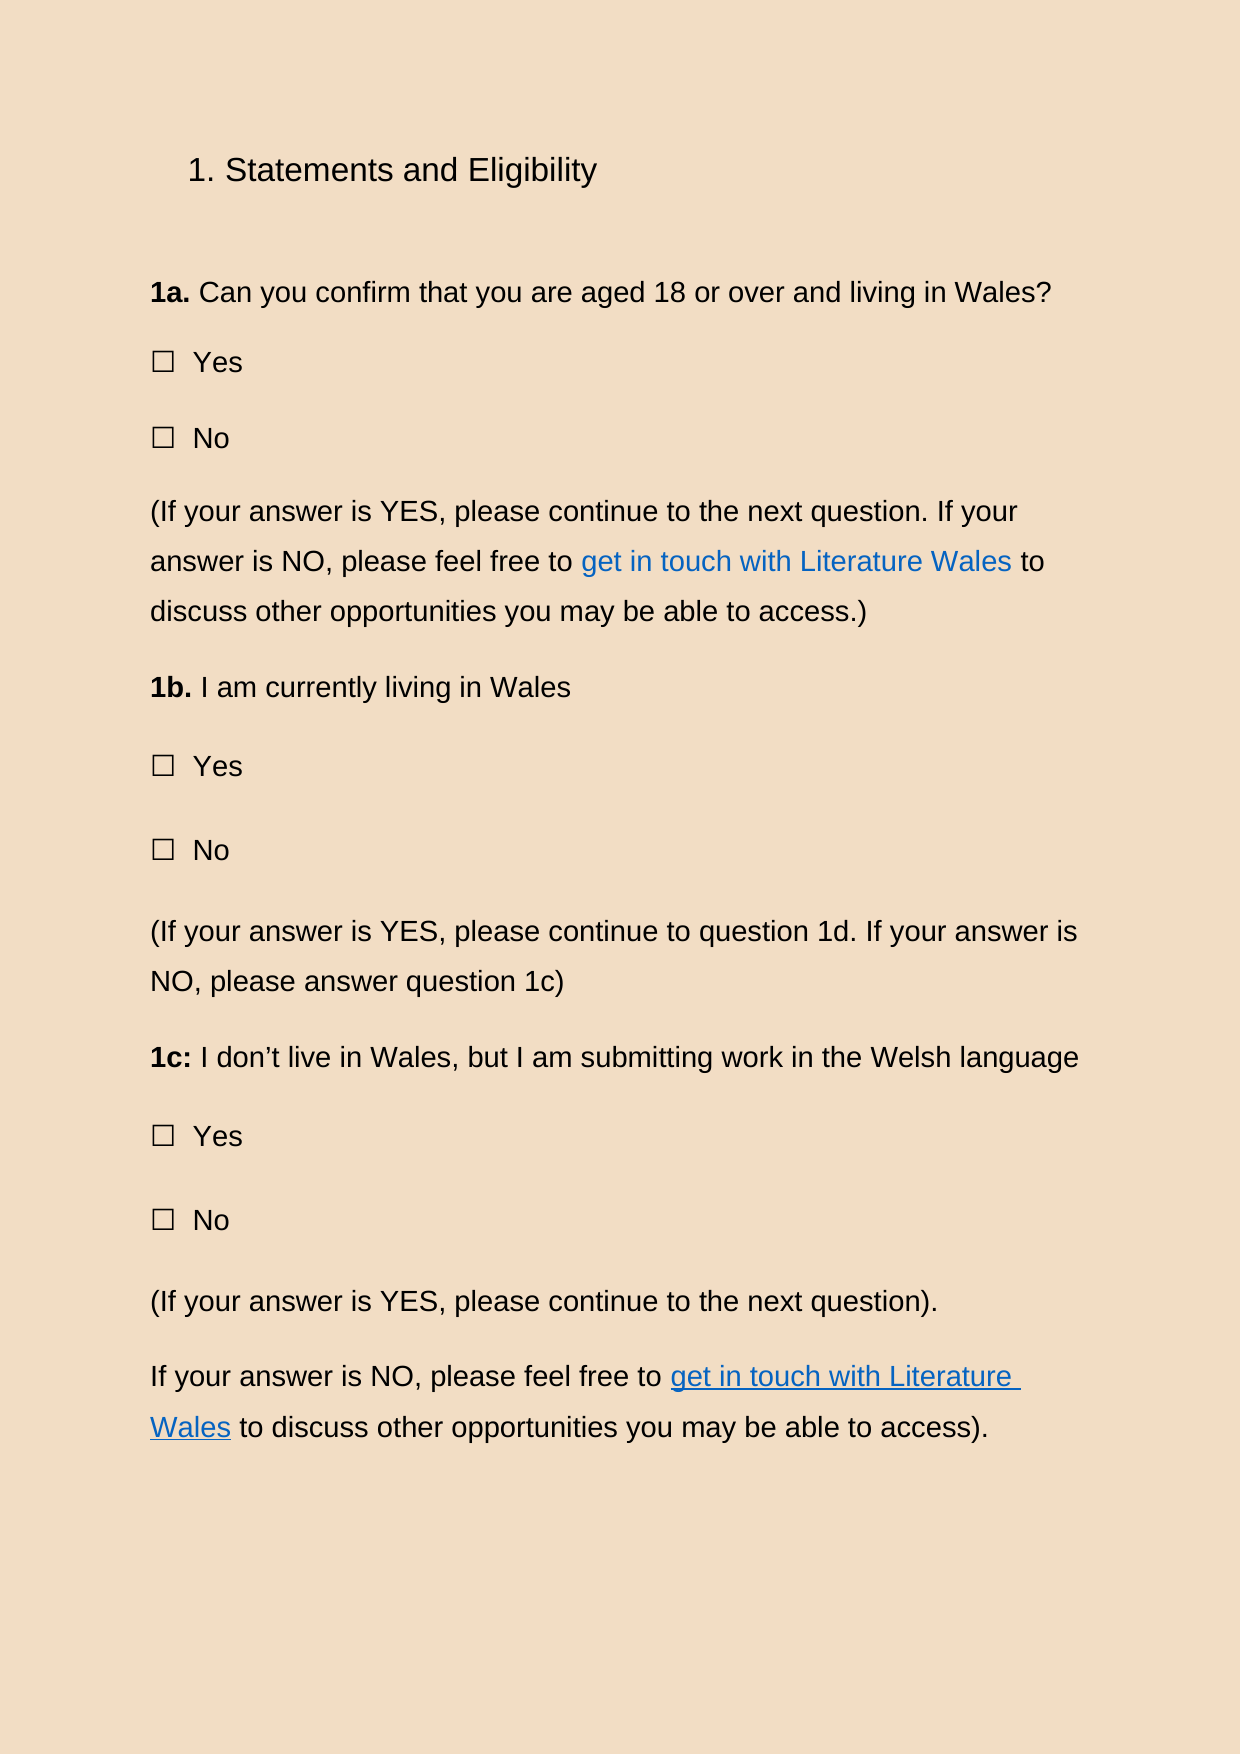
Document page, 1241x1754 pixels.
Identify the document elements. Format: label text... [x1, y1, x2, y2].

text (If your answer is YES, please continue to question 1d. If your answer is NO, please answer question 1c) [150, 914, 1090, 998]
text 1c: I don’t live in Wales, but I am submitting work in the Welsh language [150, 1040, 1090, 1073]
text (If your answer is YES, please continue to the next question. If your answer is NO, please feel free to get in touch with Literature Wales to discuss other opportunities you may be able to access.) [150, 494, 1090, 628]
text If your answer is NO, please feel free to get in touch with Literature Wales to discuss other opportunities you may be able to access). [150, 1359, 1090, 1443]
subtitle Statements and Eligibility [187, 150, 1090, 188]
text (If your answer is YES, please continue to the next question). [150, 1284, 1090, 1317]
text No [150, 829, 1090, 869]
text Yes [150, 745, 1090, 785]
text Yes [150, 1115, 1090, 1155]
text Yes [150, 342, 1090, 381]
text No [150, 418, 1090, 457]
text No [150, 1199, 1090, 1239]
text 1b. I am currently living in Wales [150, 670, 1090, 703]
text 1a. Can you confirm that you are aged 18 or over and living in Wales? [150, 274, 1090, 308]
